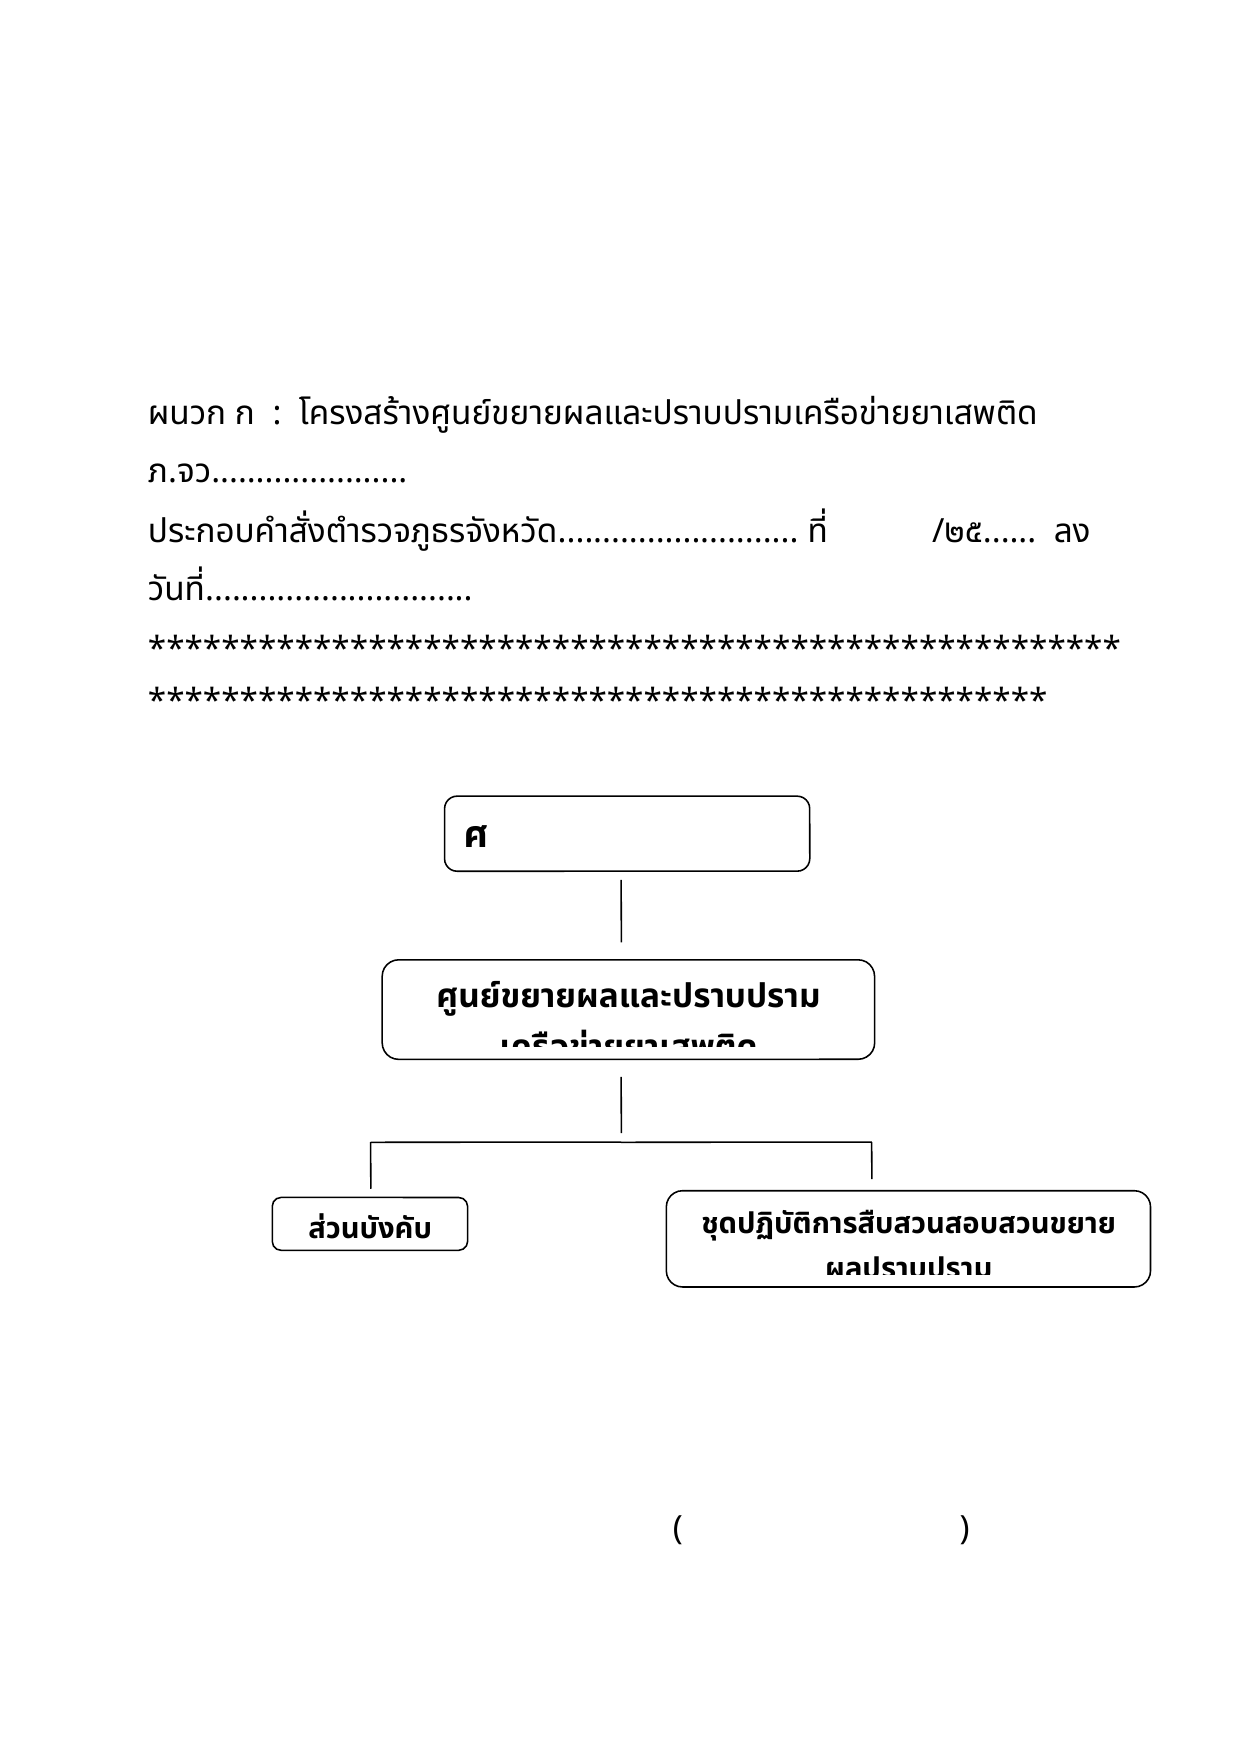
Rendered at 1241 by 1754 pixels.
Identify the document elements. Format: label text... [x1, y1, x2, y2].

text ( ) [148, 1503, 1122, 1549]
text ****************************************************************************************************** [148, 625, 1122, 722]
text ผนวก ก : โครงสร้างศูนย์ขยายผลและปราบปรามเครือข่ายยาเสพติด ภ.จว...................... [148, 388, 1122, 497]
text ประกอบคำสั่งตำรวจภูธรจังหวัด........................... ที่ /๒๕...... ลงวันที่.............................. [148, 507, 1122, 615]
